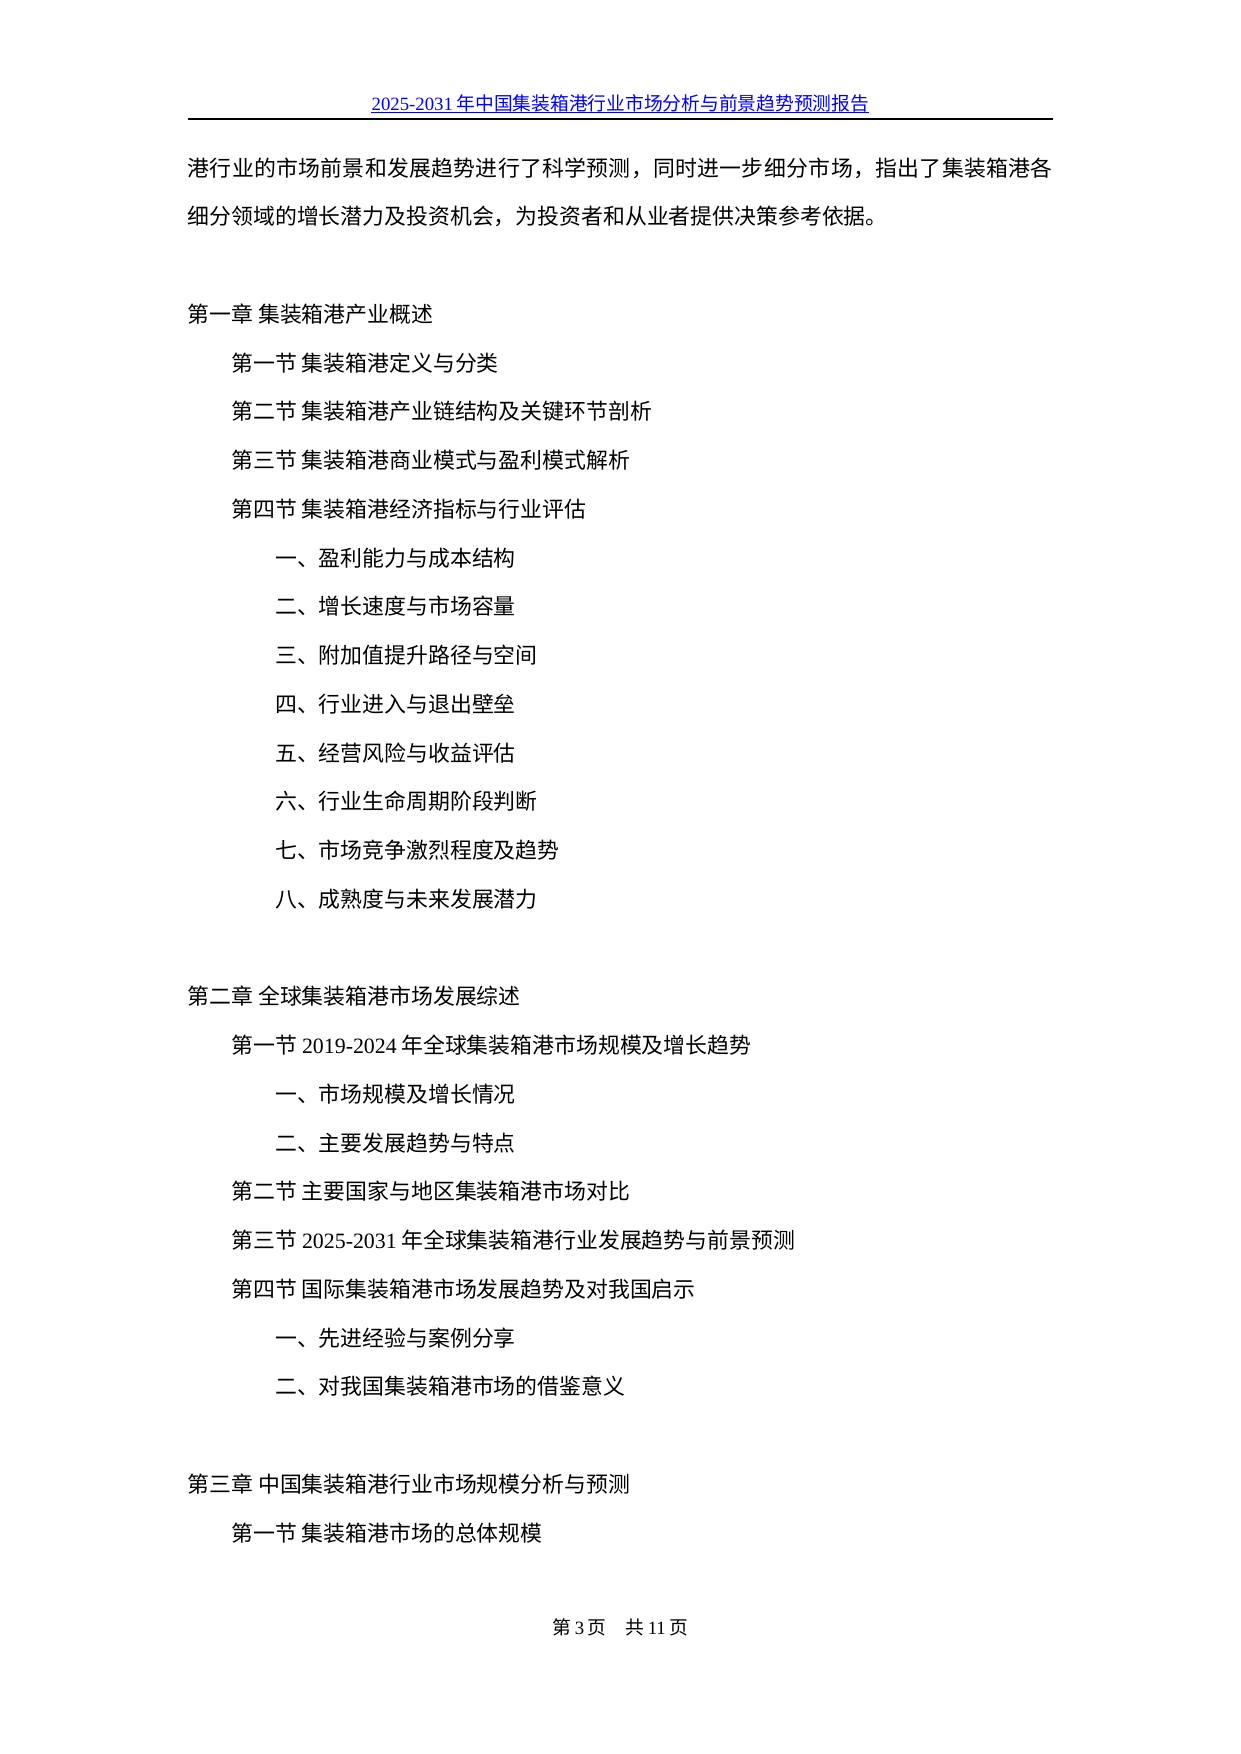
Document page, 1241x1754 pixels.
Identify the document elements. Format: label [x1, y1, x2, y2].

text [187, 150, 1053, 1548]
